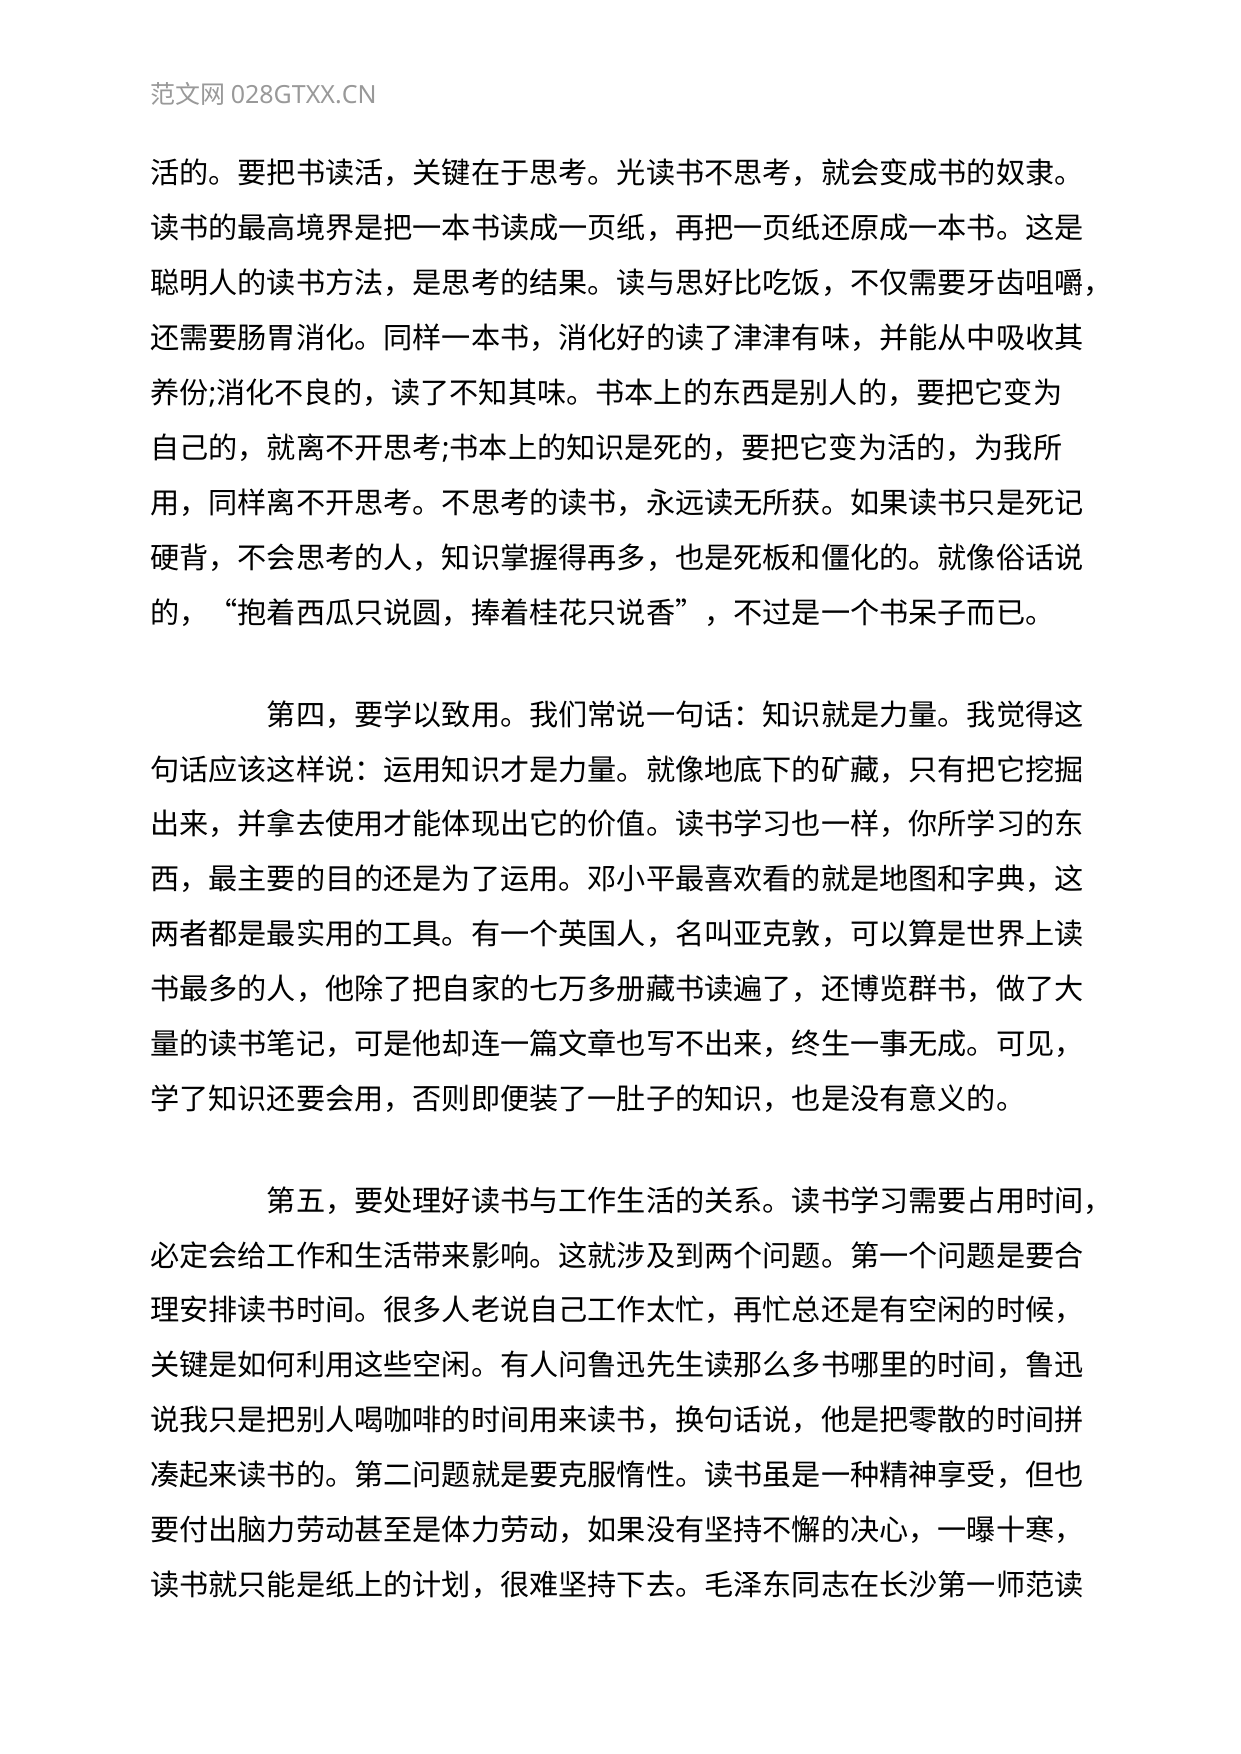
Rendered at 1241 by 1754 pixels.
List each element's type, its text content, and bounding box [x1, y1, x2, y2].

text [150, 1177, 1090, 1604]
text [150, 150, 1090, 632]
text 第四，要学以致用。我们常说一句话：知识就是力量。我觉得这句话应该这样说：运用知识才是力量。就像地底下的矿藏，只有把它挖掘出来，并拿去使用才能体现出它的价值。读书学习也一样，你所学习的东西，最主要的目的还是为了运用。邓小平最喜欢看的就是地图和字典，这两者都是最实用的工具。有一个英国人，名叫亚克敦，可以算是世界上读书最多的人，他除了把自家的七万多册藏书读遍了，还博览群书，做了大量的读书笔记，可是他却连一篇文章也写不出来，终生一事无成。可见，学了知识还要会用，否则即便装了一肚子的知识，也是没有意义的。 [150, 691, 1090, 1118]
